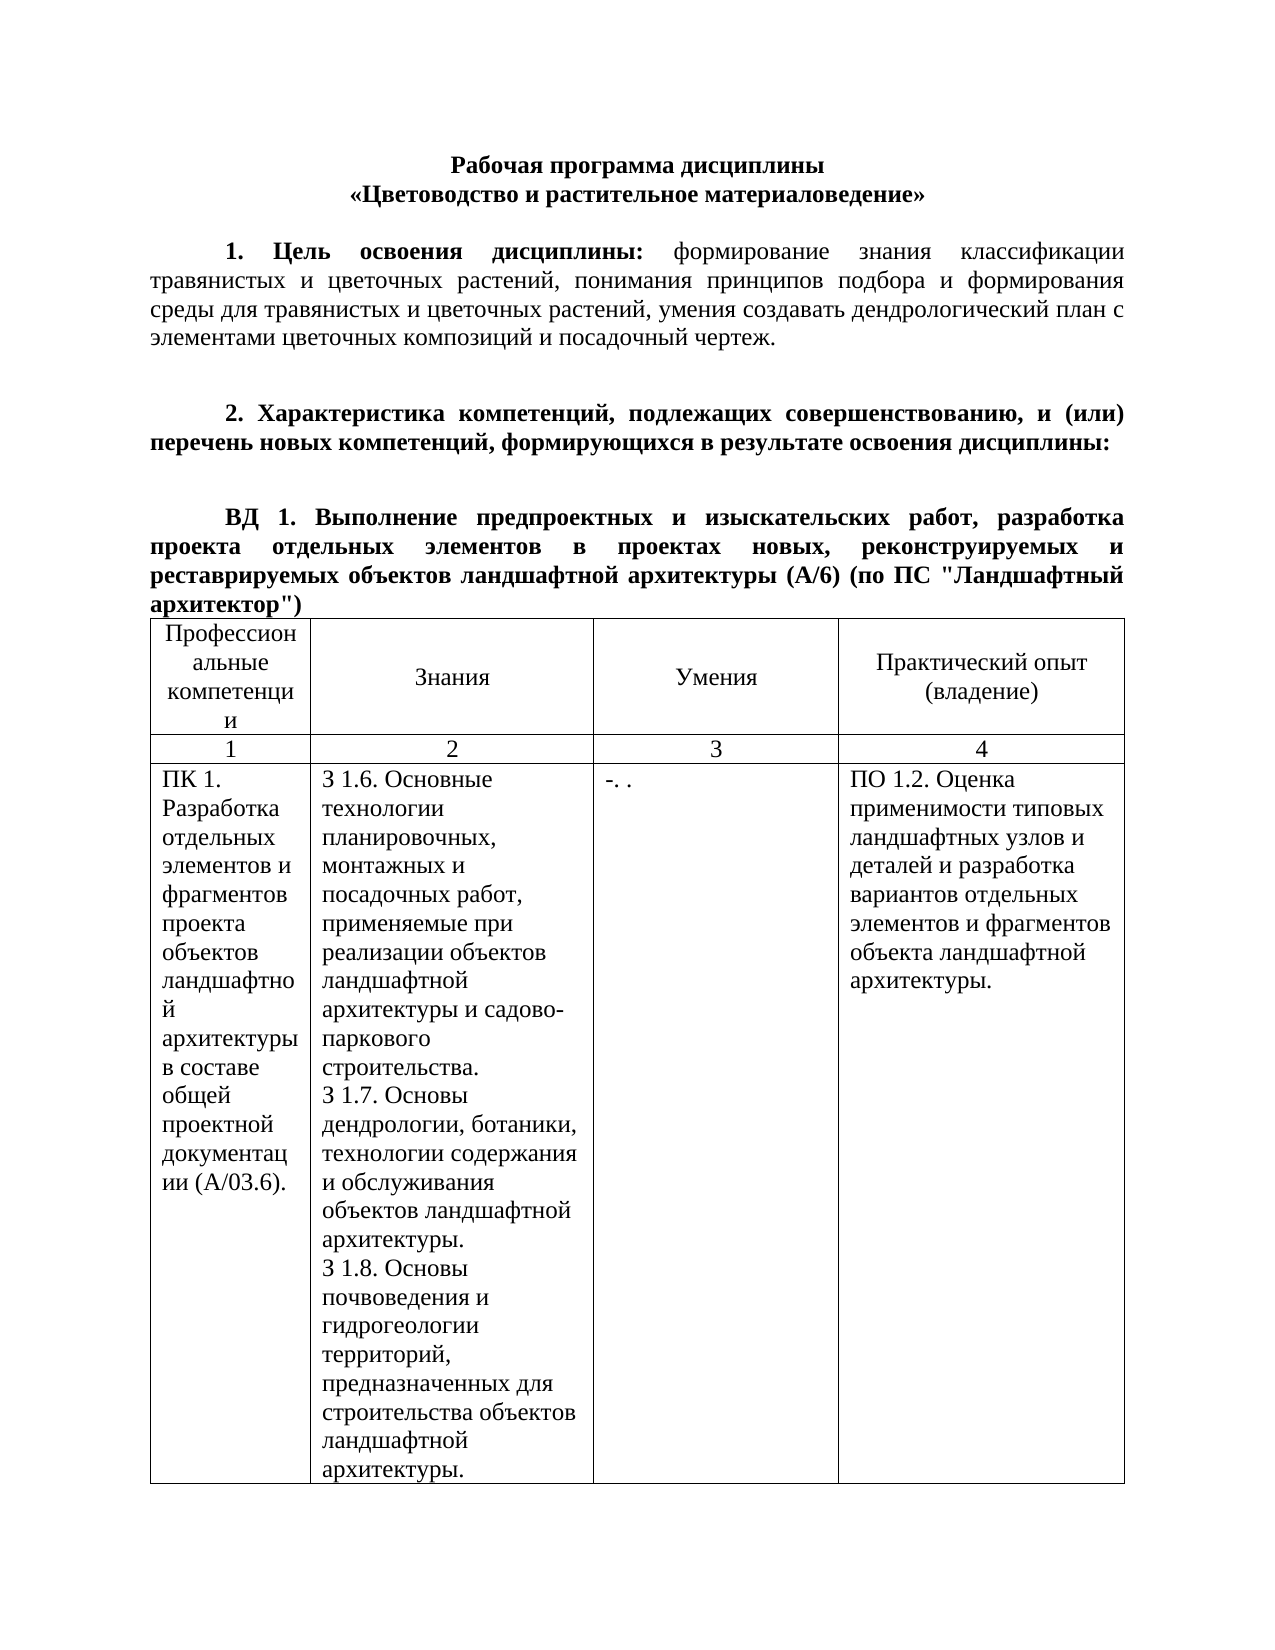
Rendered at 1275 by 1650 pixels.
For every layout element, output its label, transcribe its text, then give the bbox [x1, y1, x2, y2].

table_cell ПО 1.2. Оценка применимости типовых ландшафтных узлов и деталей и разработка вариантов отдельных элементов и фрагментов объекта ландшафтной архитектуры. [839, 771, 1124, 1490]
table_cell -. . [594, 771, 838, 1490]
text «Цветоводство и растительное материаловедение» [150, 179, 1125, 207]
table_cell 4 [839, 742, 1124, 770]
table_cell 1 [151, 742, 310, 770]
text Рабочая программа дисциплины [150, 150, 1125, 179]
table_cell 3 [594, 742, 838, 770]
table_header Знания [311, 626, 593, 741]
text 2. Характеристика компетенций, подлежащих совершенствованию, и (или) перечень новых компетенций, формирующихся в результате освоения дисциплины: [150, 402, 1125, 459]
table_cell 2 [311, 742, 593, 770]
text ВД 1. Выполнение предпроектных и изыскательских работ, разработка проекта отдельных элементов в проектах новых, реконструируемых и реставрируемых объектов ландшафтной архитектуры (А/6) (по ПС "Ландшафтный архитектор") [150, 509, 1125, 624]
table_header Умения [594, 626, 838, 741]
table_header Профессиональные компетенции [151, 626, 310, 741]
table_header Практический опыт (владение) [839, 626, 1124, 741]
table_cell З 1.6. Основные технологии планировочных, монтажных и посадочных работ, применяемые при реализации объектов ландшафтной архитектуры и садово-паркового строительства. З 1.7. Основы дендрологии, ботаники, технологии содержания и обслуживания объектов ландшафтной архитектуры. З 1.8. Основы почвоведения и гидрогеологии территорий, предназначенных для строительства объектов ландшафтной архитектуры. [311, 771, 593, 1490]
text 1. Цель освоения дисциплины: формирование знания классификации травянистых и цветочных растений, понимания принципов подбора и формирования среды для травянистых и цветочных растений, умения создавать дендрологический план с элементами цветочных композиций и посадочный чертеж. [150, 236, 1125, 351]
table_cell ПК 1. Разработка отдельных элементов и фрагментов проекта объектов ландшафтной архитектуры в составе общей проектной документации (A/03.6). [151, 771, 310, 1490]
